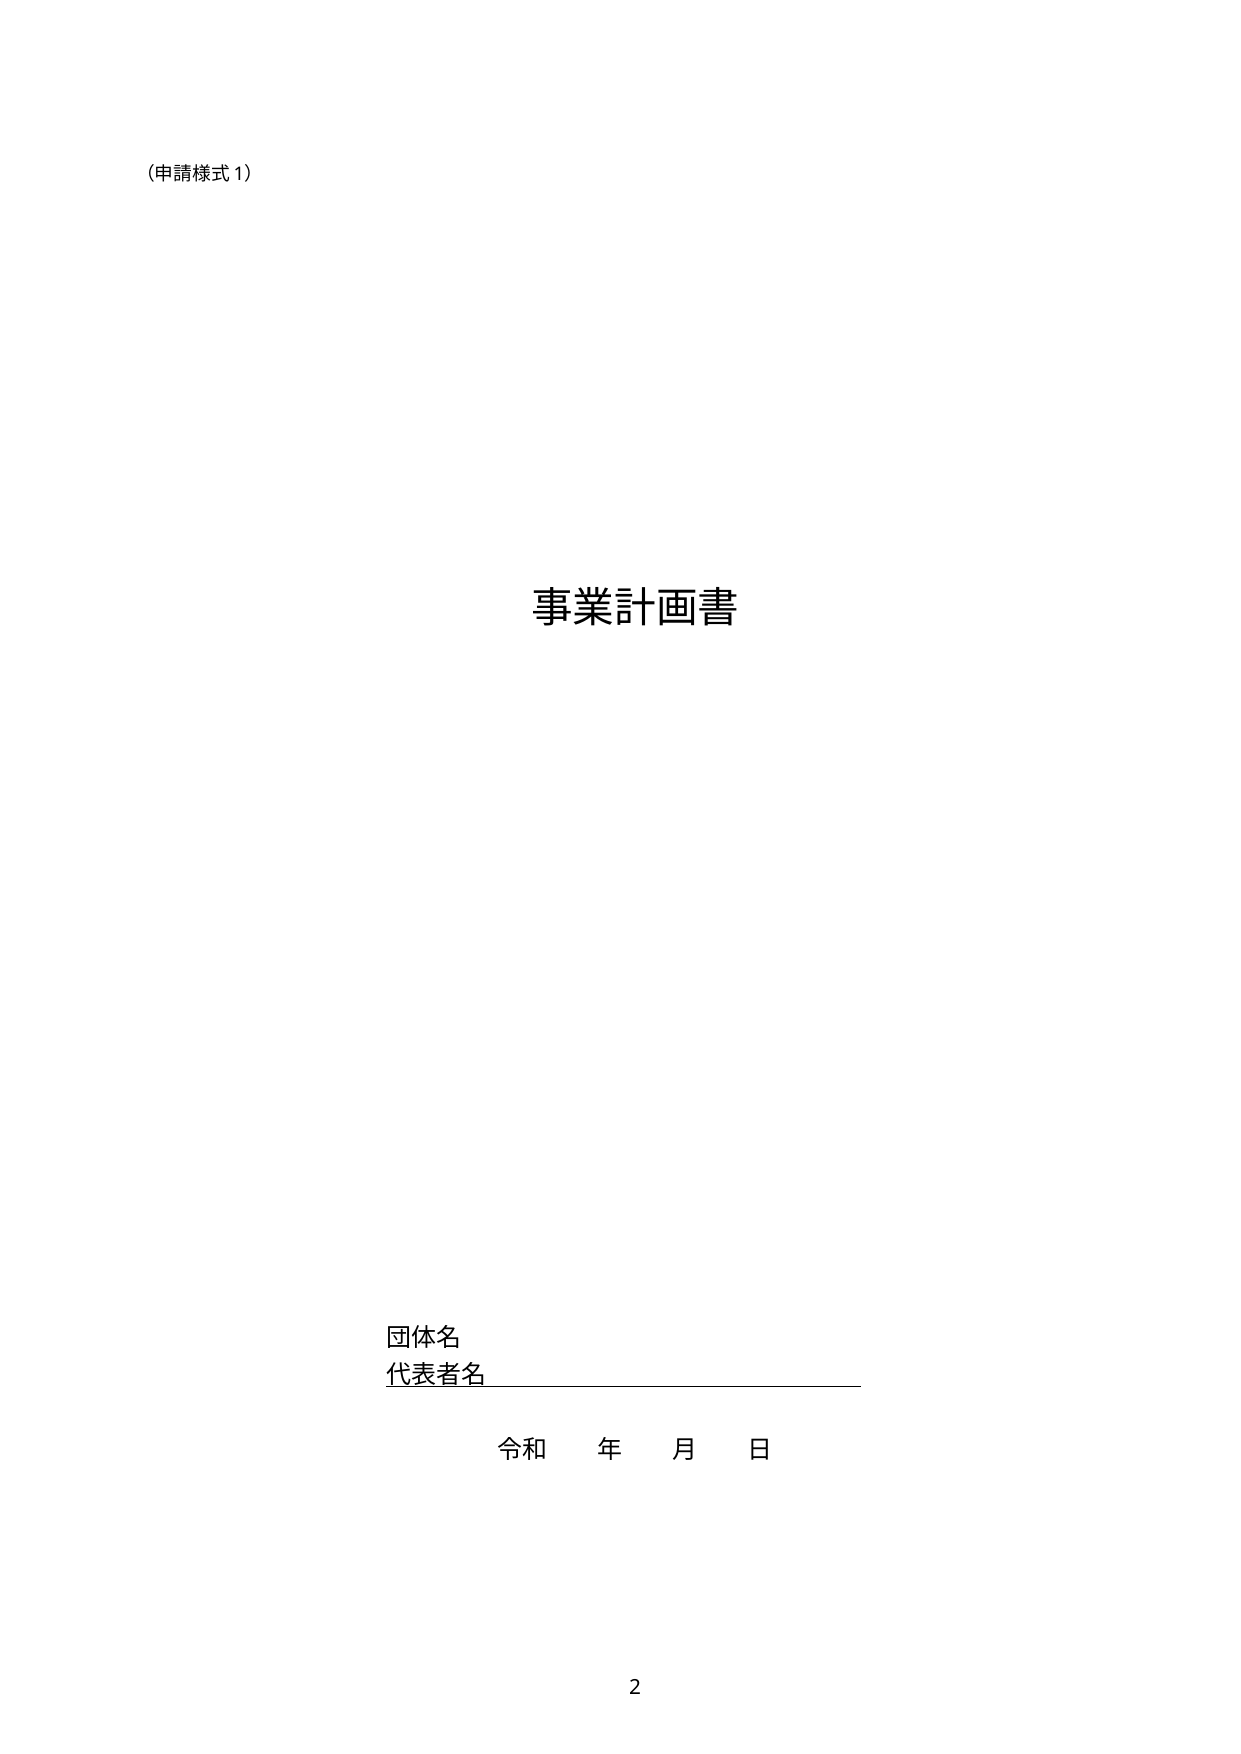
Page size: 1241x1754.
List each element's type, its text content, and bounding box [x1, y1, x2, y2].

text 団体名 [136, 1316, 1134, 1354]
text 令和 年 月 日 [136, 1429, 1134, 1466]
text （申請様式1） [136, 154, 1134, 191]
text 代表者名 [136, 1354, 1134, 1391]
text 事業計画書 [136, 566, 1134, 641]
